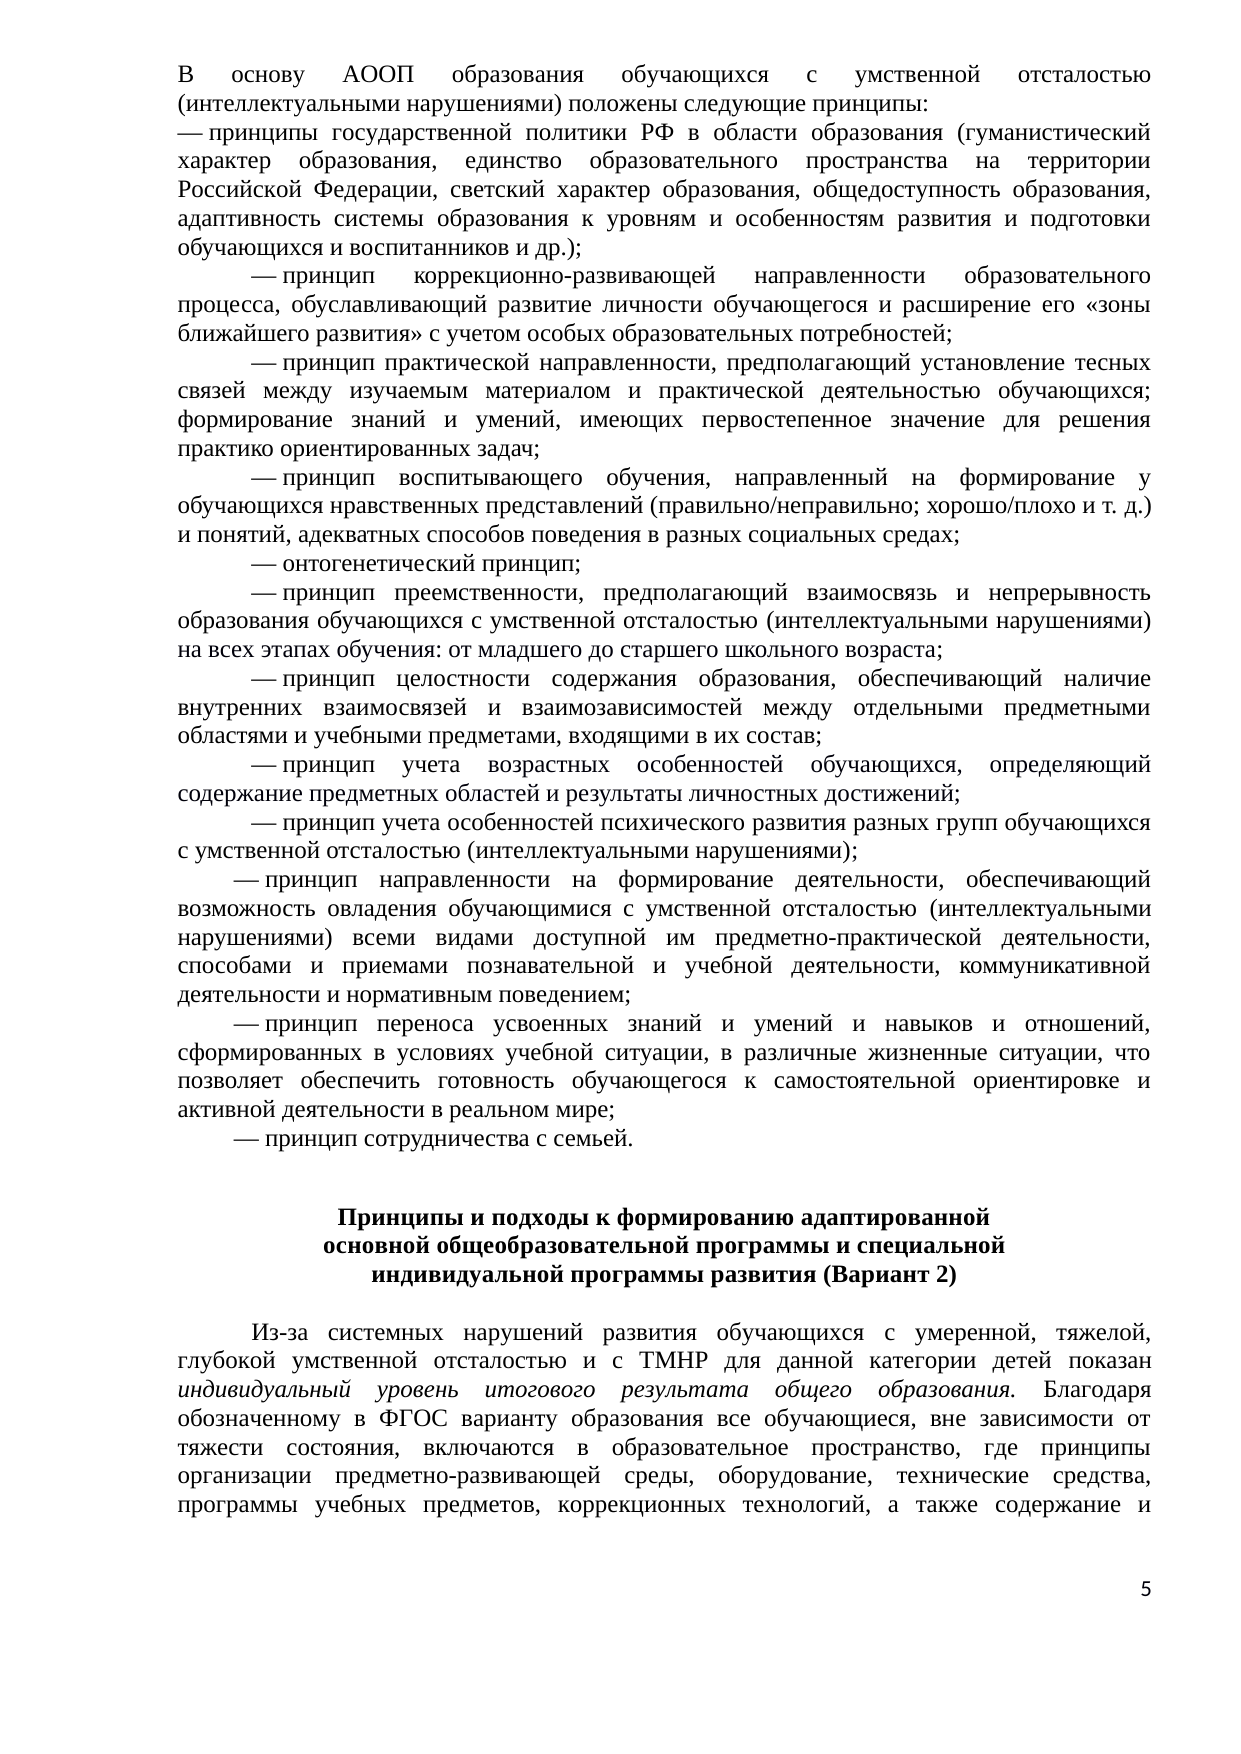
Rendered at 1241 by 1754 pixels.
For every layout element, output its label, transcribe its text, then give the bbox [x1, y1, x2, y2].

text ― принцип практической направленности, предполагающий установление тесных связей между изучаемым материалом и практической деятельностью обучающихся; формирование знаний и умений, имеющих первостепенное значение для решения практико ориентированных задач; [177, 347, 1152, 462]
text ― принцип сотрудничества с семьей. [177, 1123, 1152, 1152]
text ― принцип учета возрастных особенностей обучающихся, определяющий содержание предметных областей и результаты личностных достижений; [177, 749, 1152, 807]
text ― принципы государственной политики РФ в области образования (гуманистический характер образования, единство образовательного пространства на территории Российской Федерации, светский характер образования, общедоступность образования, адаптивность системы образования к уровням и особенностям развития и подготовки обучающихся и воспитанников и др.); [177, 117, 1152, 260]
text ― принцип коррекционно-развивающей направленности образовательного процесса, обуславливающий развитие личности обучающегося и расширение его «зоны ближайшего развития» с учетом особых образовательных потребностей; [177, 260, 1152, 347]
text ― принцип переноса усвоенных знаний и умений и навыков и отношений, сформированных в условиях учебной ситуации, в различные жизненные ситуации, что позволяет обеспечить готовность обучающегося к самостоятельной ориентировке и активной деятельности в реальном мире; [177, 1008, 1152, 1123]
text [177, 1317, 1152, 1518]
text ― принцип преемственности, предполагающий взаимосвязь и непрерывность образования обучающихся с умственной отсталостью (интеллектуальными нарушениями) на всех этапах обучения: от младшего до старшего школьного возраста; [177, 577, 1152, 663]
text Принципы и подходы к формированию адаптированной [177, 1202, 1152, 1231]
text ― онтогенетический принцип; [177, 548, 1152, 577]
text основной общеобразовательной программы и специальной [177, 1231, 1152, 1259]
text В основу АООП образования обучающихся с умственной отсталостью (интеллектуальными нарушениями) положены следующие принципы: [177, 59, 1152, 117]
text ― принцип целостности содержания образования, обеспечивающий наличие внутренних взаимосвязей и взаимозависимостей между отдельными предметными областями и учебными предметами, входящими в их состав; [177, 663, 1152, 749]
text ― принцип направленности на формирование деятельности, обеспечивающий возможность овладения обучающимися с умственной отсталостью (интеллектуальными нарушениями) всеми видами доступной им предметно-практической деятельности, способами и приемами познавательной и учебной деятельности, коммуникативной деятельности и нормативным поведением; [177, 864, 1152, 1008]
text индивидуальной программы развития (Вариант 2) [177, 1259, 1152, 1288]
text ― принцип учета особенностей психического развития разных групп обучающихся с умственной отсталостью (интеллектуальными нарушениями); [177, 807, 1152, 864]
text ― принцип воспитывающего обучения, направленный на формирование у обучающихся нравственных представлений (правильно/неправильно; хорошо/плохо и т. д.) и понятий, адекватных способов поведения в разных социальных средах; [177, 462, 1152, 548]
